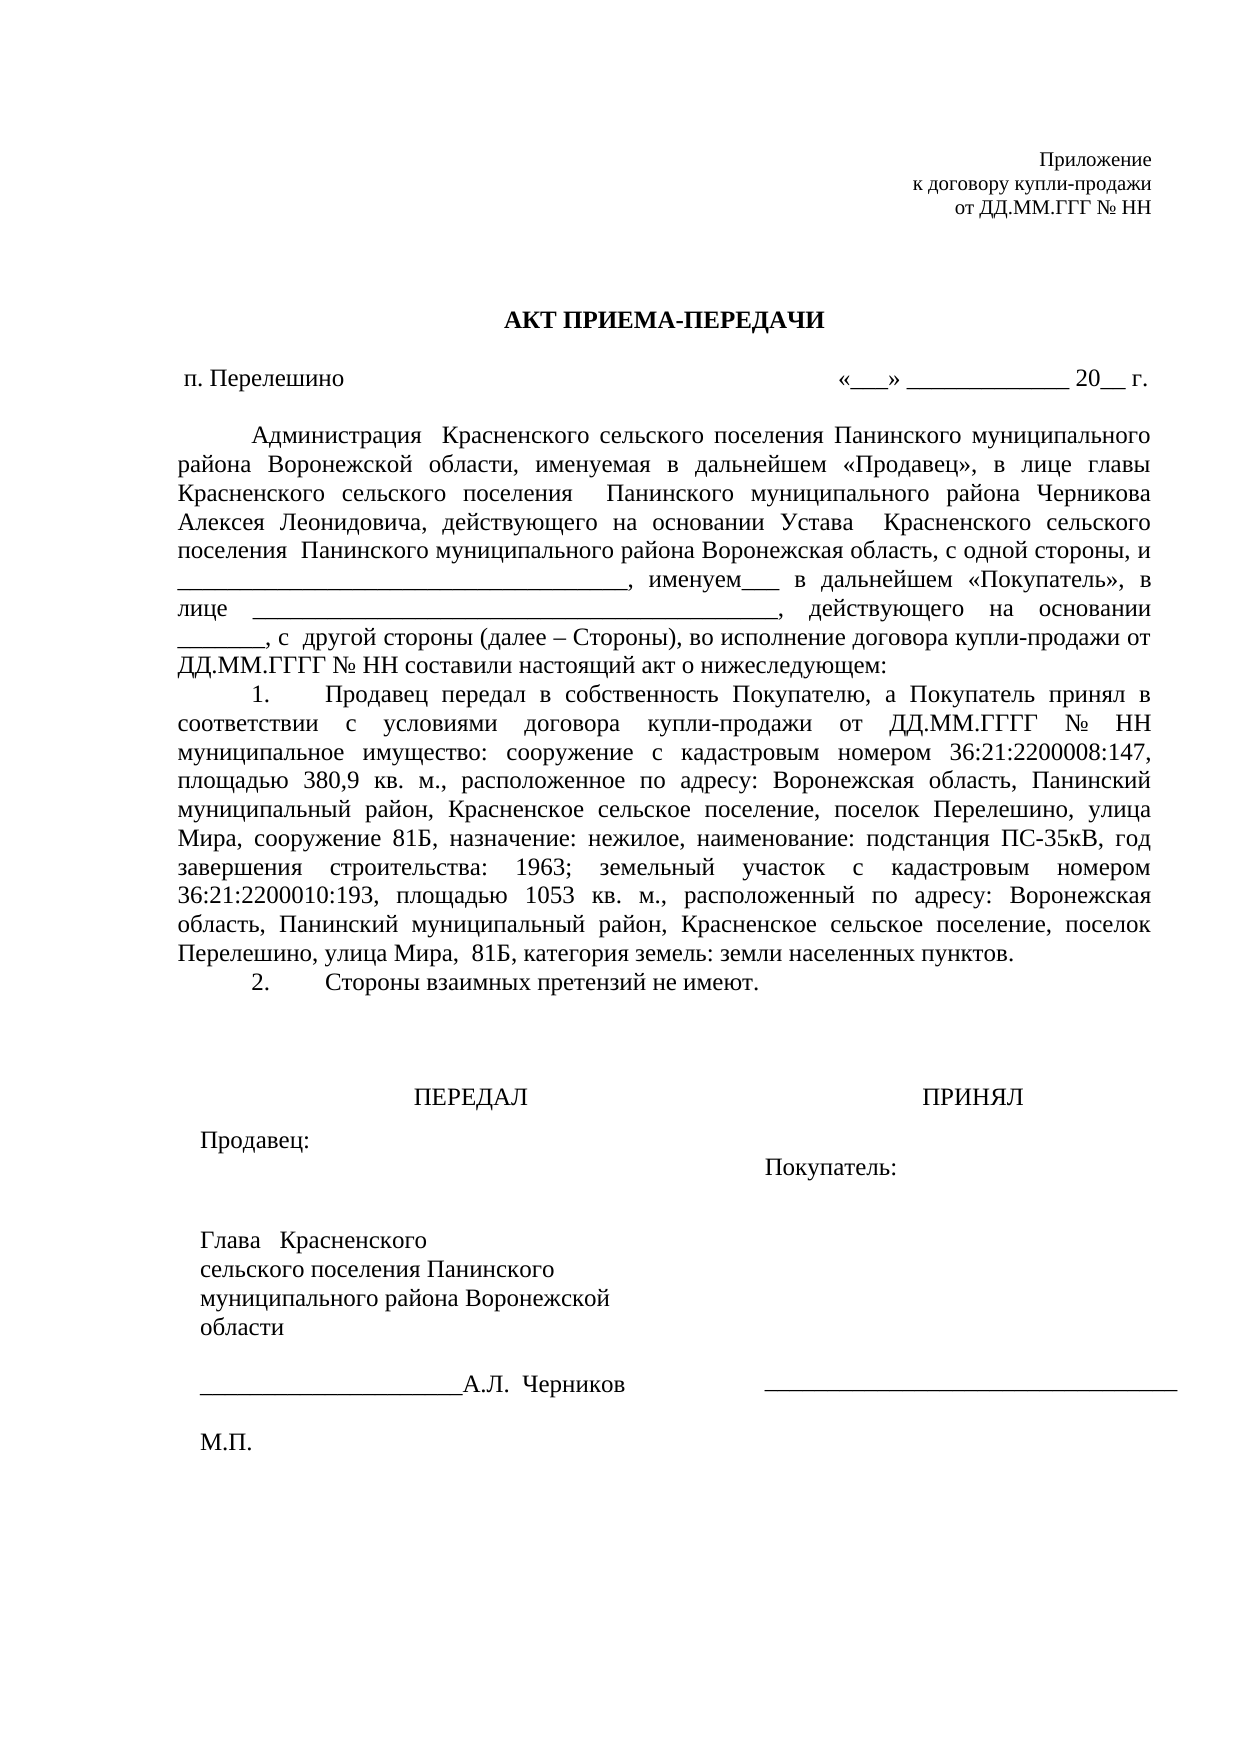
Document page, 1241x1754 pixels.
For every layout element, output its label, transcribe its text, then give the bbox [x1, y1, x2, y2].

text от ДД.ММ.ГГГ № НН [177, 195, 1152, 219]
table_header ПРИНЯЛ Покупатель: _________________________________ [753, 1082, 1192, 1455]
table_header ПЕРЕДАЛ Продавец: Глава Красненского сельского поселения Панинского муниципального района Воронежской области _____________________А.Л. Черников М.П. [189, 1082, 753, 1455]
list Стороны взаимных претензий не имеют. [177, 967, 1152, 995]
text Приложение [177, 147, 1152, 171]
text Администрация Красненского сельского поселения Панинского муниципального района Воронежской области, именуемая в дальнейшем «Продавец», в лице главы Красненского сельского поселения Панинского муниципального района Черникова Алексея Леонидовича, действующего на основании Устава Красненского сельского поселения Панинского муниципального района Воронежская область, с одной стороны, и ____________________________________, именуем___ в дальнейшем «Покупатель», в лице __________________________________________, действующего на основании _______, с другой стороны (далее – Стороны), во исполнение договора купли-продажи от ДД.ММ.ГГГГ № НН составили настоящий акт о нижеследующем: [177, 420, 1152, 679]
text АКТ ПРИЕМА-ПЕРЕДАЧИ [177, 305, 1152, 334]
list Продавец передал в собственность Покупателю, а Покупатель принял в соответствии с условиями договора купли-продажи от ДД.ММ.ГГГГ № НН муниципальное имущество: сооружение с кадастровым номером 36:21:2200008:147, площадью 380,9 кв. м., расположенное по адресу: Воронежская область, Панинский муниципальный район, Красненское сельское поселение, поселок Перелешино, улица Мира, сооружение 81Б, назначение: нежилое, наименование: подстанция ПС-35кВ, год завершения строительства: 1963; земельный участок с кадастровым номером 36:21:2200010:193, площадью 1053 кв. м., расположенный по адресу: Воронежская область, Панинский муниципальный район, Красненское сельское поселение, поселок Перелешино, улица Мира, 81Б, категория земель: земли населенных пунктов. [177, 679, 1152, 967]
text п. Перелешино «___» _____________ 20__ г. [177, 363, 1152, 392]
text к договору купли-продажи [177, 171, 1152, 195]
